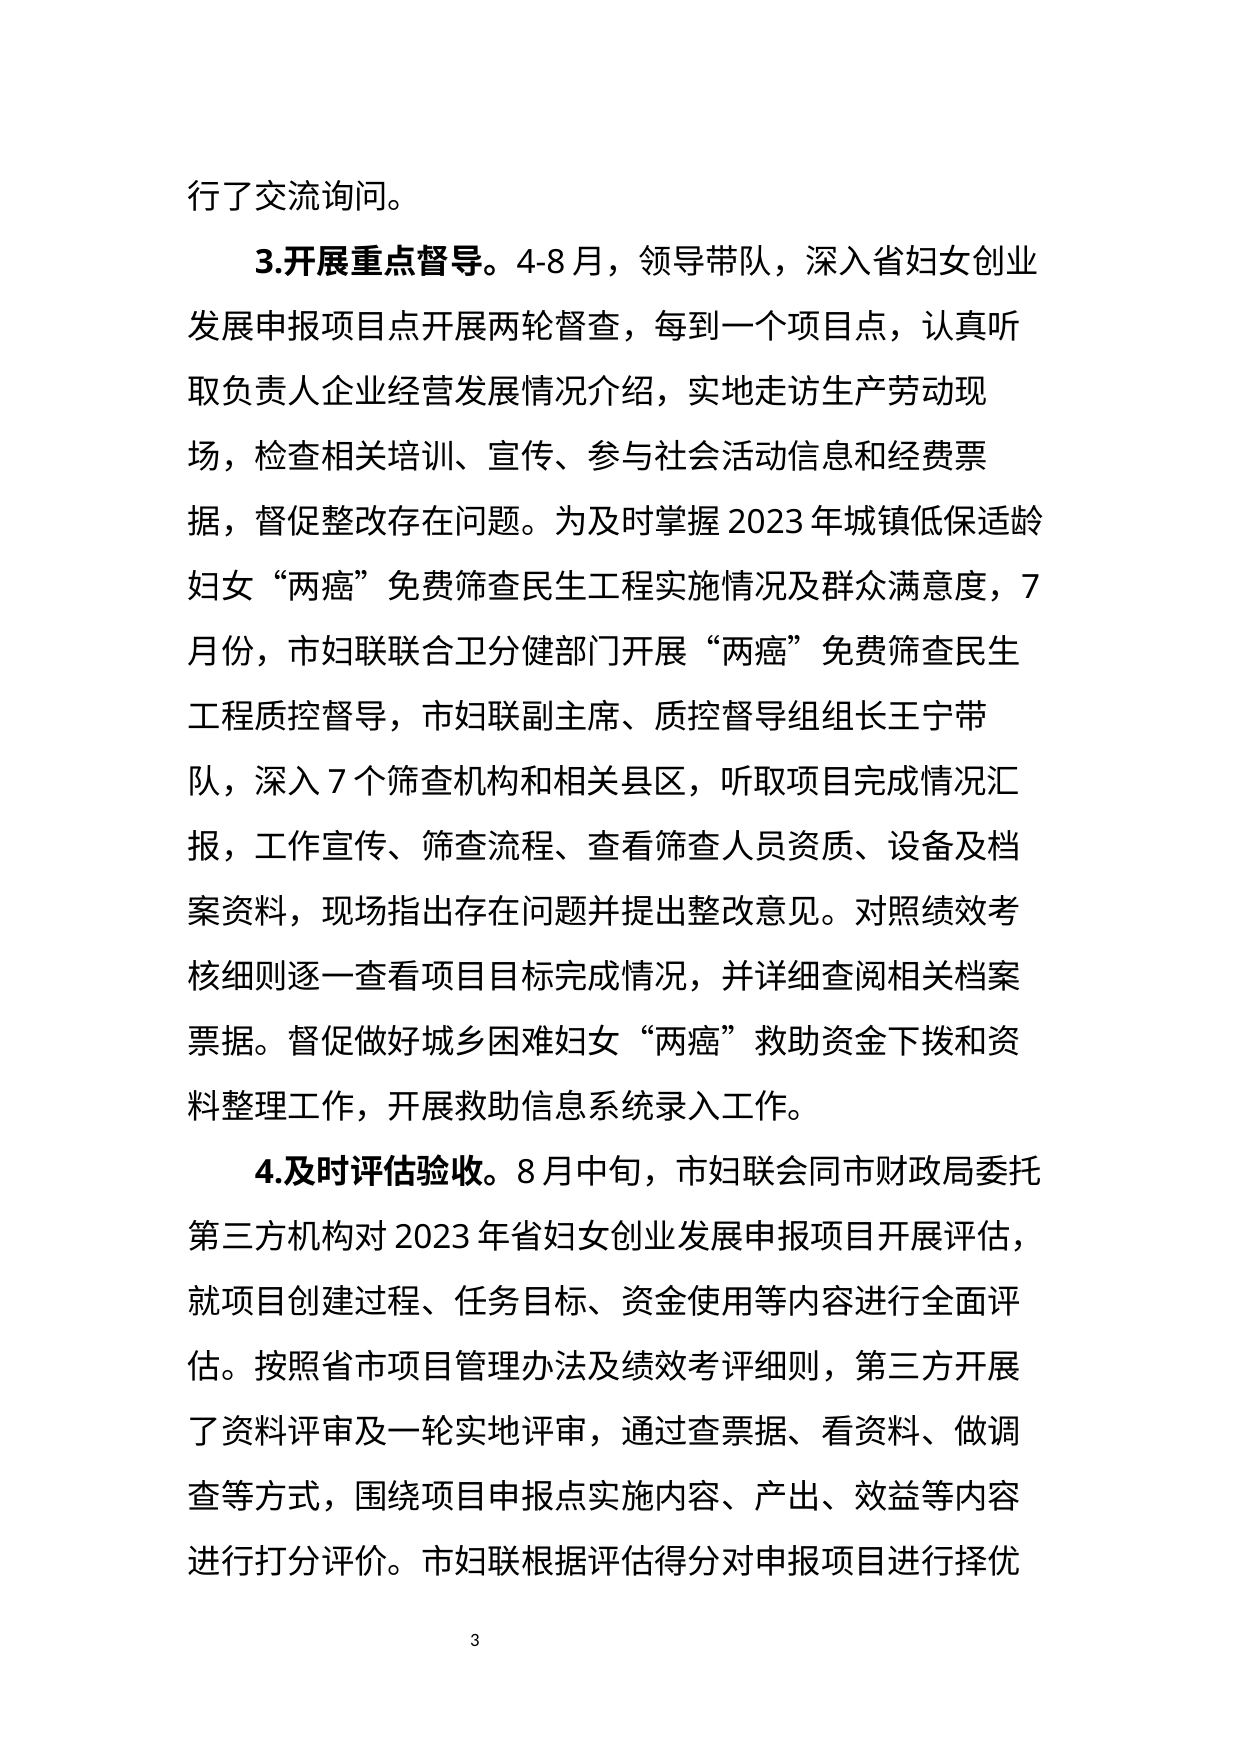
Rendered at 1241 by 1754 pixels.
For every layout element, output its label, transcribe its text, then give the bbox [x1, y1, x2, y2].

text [187, 162, 1053, 227]
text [187, 1137, 1053, 1592]
text 3.开展重点督导。4-8月，领导带队，深入省妇女创业发展申报项目点开展两轮督查，每到一个项目点，认真听取负责人企业经营发展情况介绍，实地走访生产劳动现场，检查相关培训、宣传、参与社会活动信息和经费票据，督促整改存在问题。为及时掌握2023年城镇低保适龄妇女“两癌”免费筛查民生工程实施情况及群众满意度，7月份，市妇联联合卫分健部门开展“两癌”免费筛查民生工程质控督导，市妇联副主席、质控督导组组长王宁带队，深入7个筛查机构和相关县区，听取项目完成情况汇报，工作宣传、筛查流程、查看筛查人员资质、设备及档案资料，现场指出存在问题并提出整改意见。对照绩效考核细则逐一查看项目目标完成情况，并详细查阅相关档案票据。督促做好城乡困难妇女“两癌”救助资金下拨和资料整理工作，开展救助信息系统录入工作。 [187, 227, 1053, 1137]
